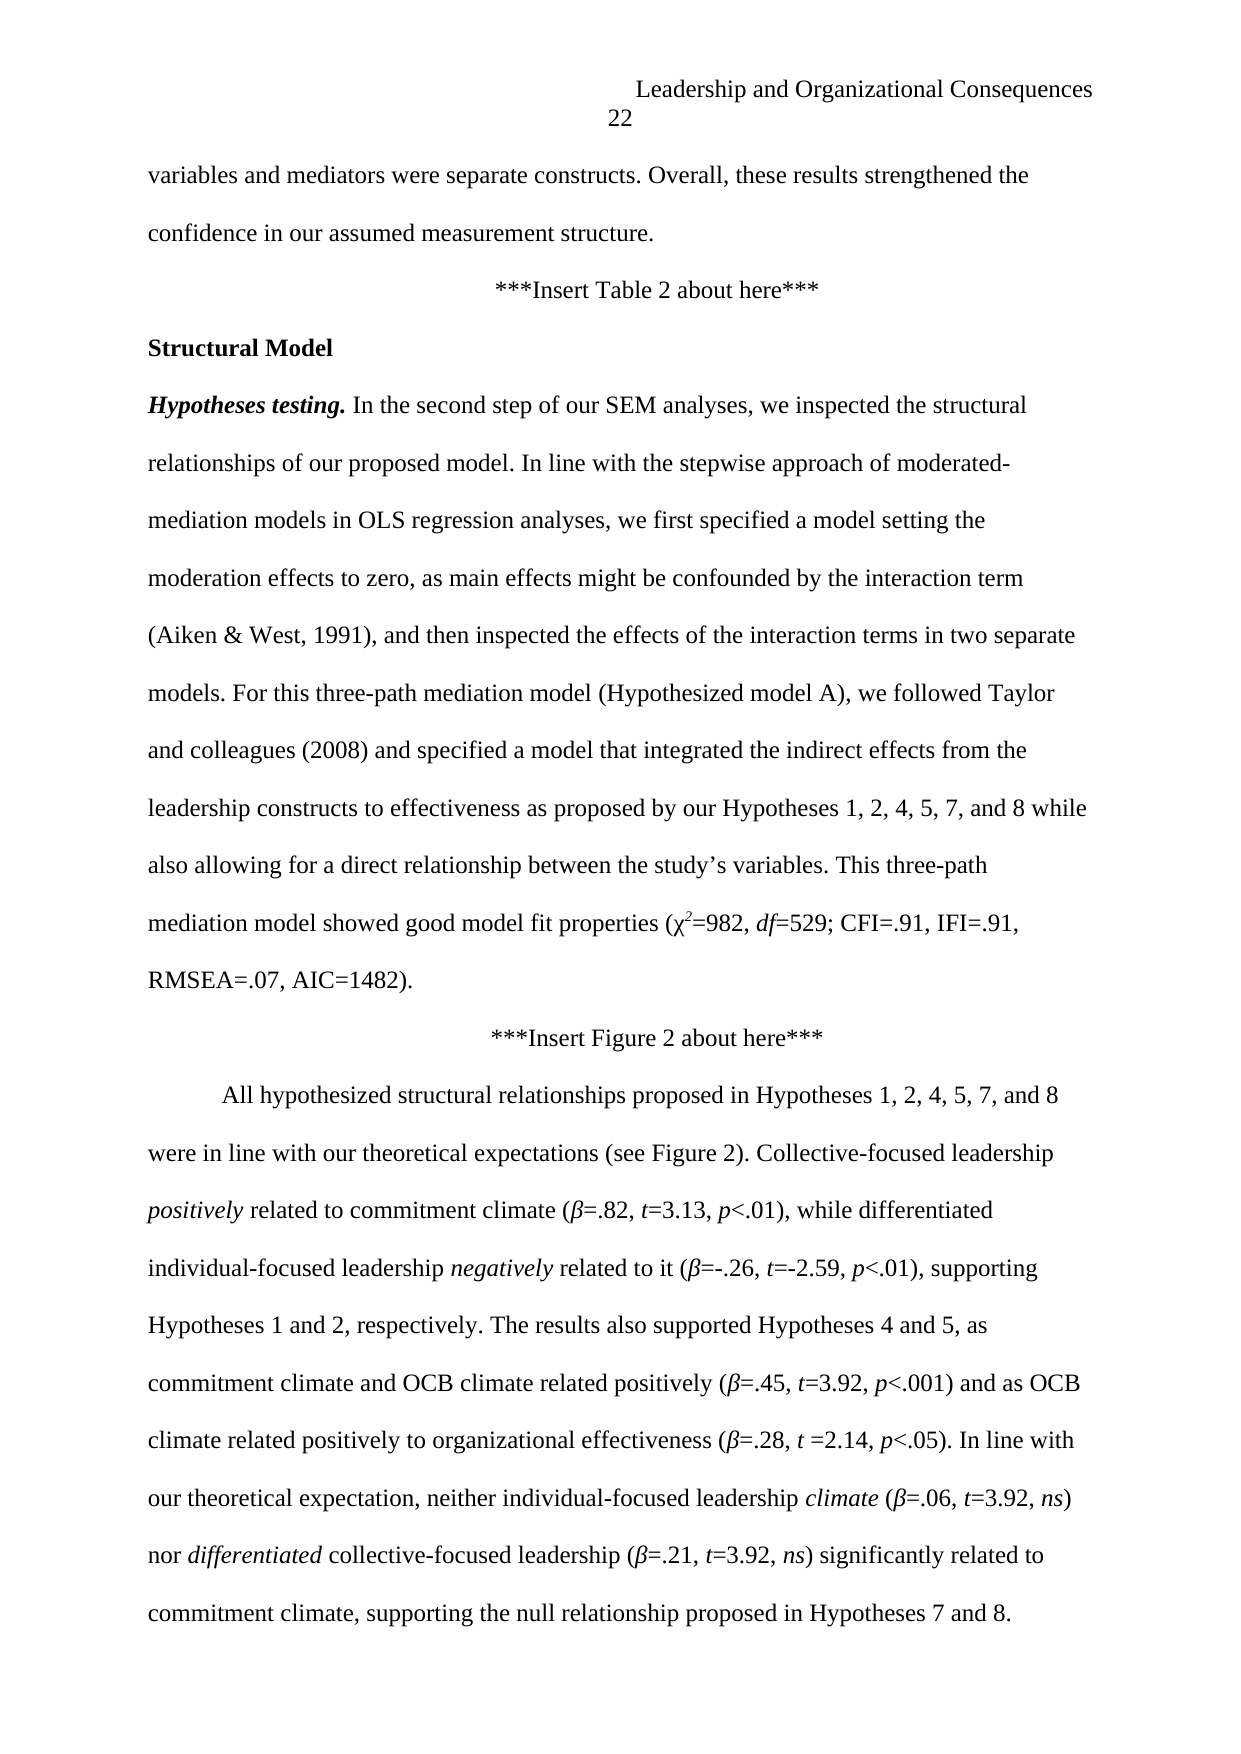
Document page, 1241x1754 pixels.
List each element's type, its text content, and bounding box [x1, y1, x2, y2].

text Structural Model [148, 333, 1092, 361]
text ***Insert Figure 2 about here*** [148, 1023, 1092, 1051]
text All hypothesized structural relationships proposed in Hypotheses 1, 2, 4, 5, 7, and 8 were in line with our theoretical expectations (see Figure 2). Collective-focused leadership positively related to commitment climate (β=.82, t=3.13, p<.01), while differentiated individual-focused leadership negatively related to it (β=-.26, t=-2.59, p<.01), supporting Hypotheses 1 and 2, respectively. The results also supported Hypotheses 4 and 5, as commitment climate and OCB climate related positively (β=.45, t=3.92, p<.001) and as OCB climate related positively to organizational effectiveness (β=.28, t =2.14, p<.05). In line with our theoretical expectation, neither individual-focused leadership climate (β=.06, t=3.92, ns) nor differentiated collective-focused leadership (β=.21, t=3.92, ns) significantly related to commitment climate, supporting the null relationship proposed in Hypotheses 7 and 8. [148, 1080, 1092, 1626]
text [148, 160, 1092, 246]
text Hypotheses testing. In the second step of our SEM analyses, we inspected the structural relationships of our proposed model. In line with the stepwise approach of moderated-mediation models in OLS regression analyses, we first specified a model setting the moderation effects to zero, as main effects might be confounded by the interaction term (Aiken & West, 1991), and then inspected the effects of the interaction terms in two separate models. For this three-path mediation model (Hypothesized model A), we followed Taylor and colleagues (2008) and specified a model that integrated the indirect effects from the leadership constructs to effectiveness as proposed by our Hypotheses 1, 2, 4, 5, 7, and 8 while also allowing for a direct relationship between the study’s variables. This three-path mediation model showed good model fit properties (χ2=982, df=529; CFI=.91, IFI=.91, RMSEA=.07, AIC=1482). [148, 390, 1092, 994]
text ***Insert Table 2 about here*** [148, 275, 1092, 304]
